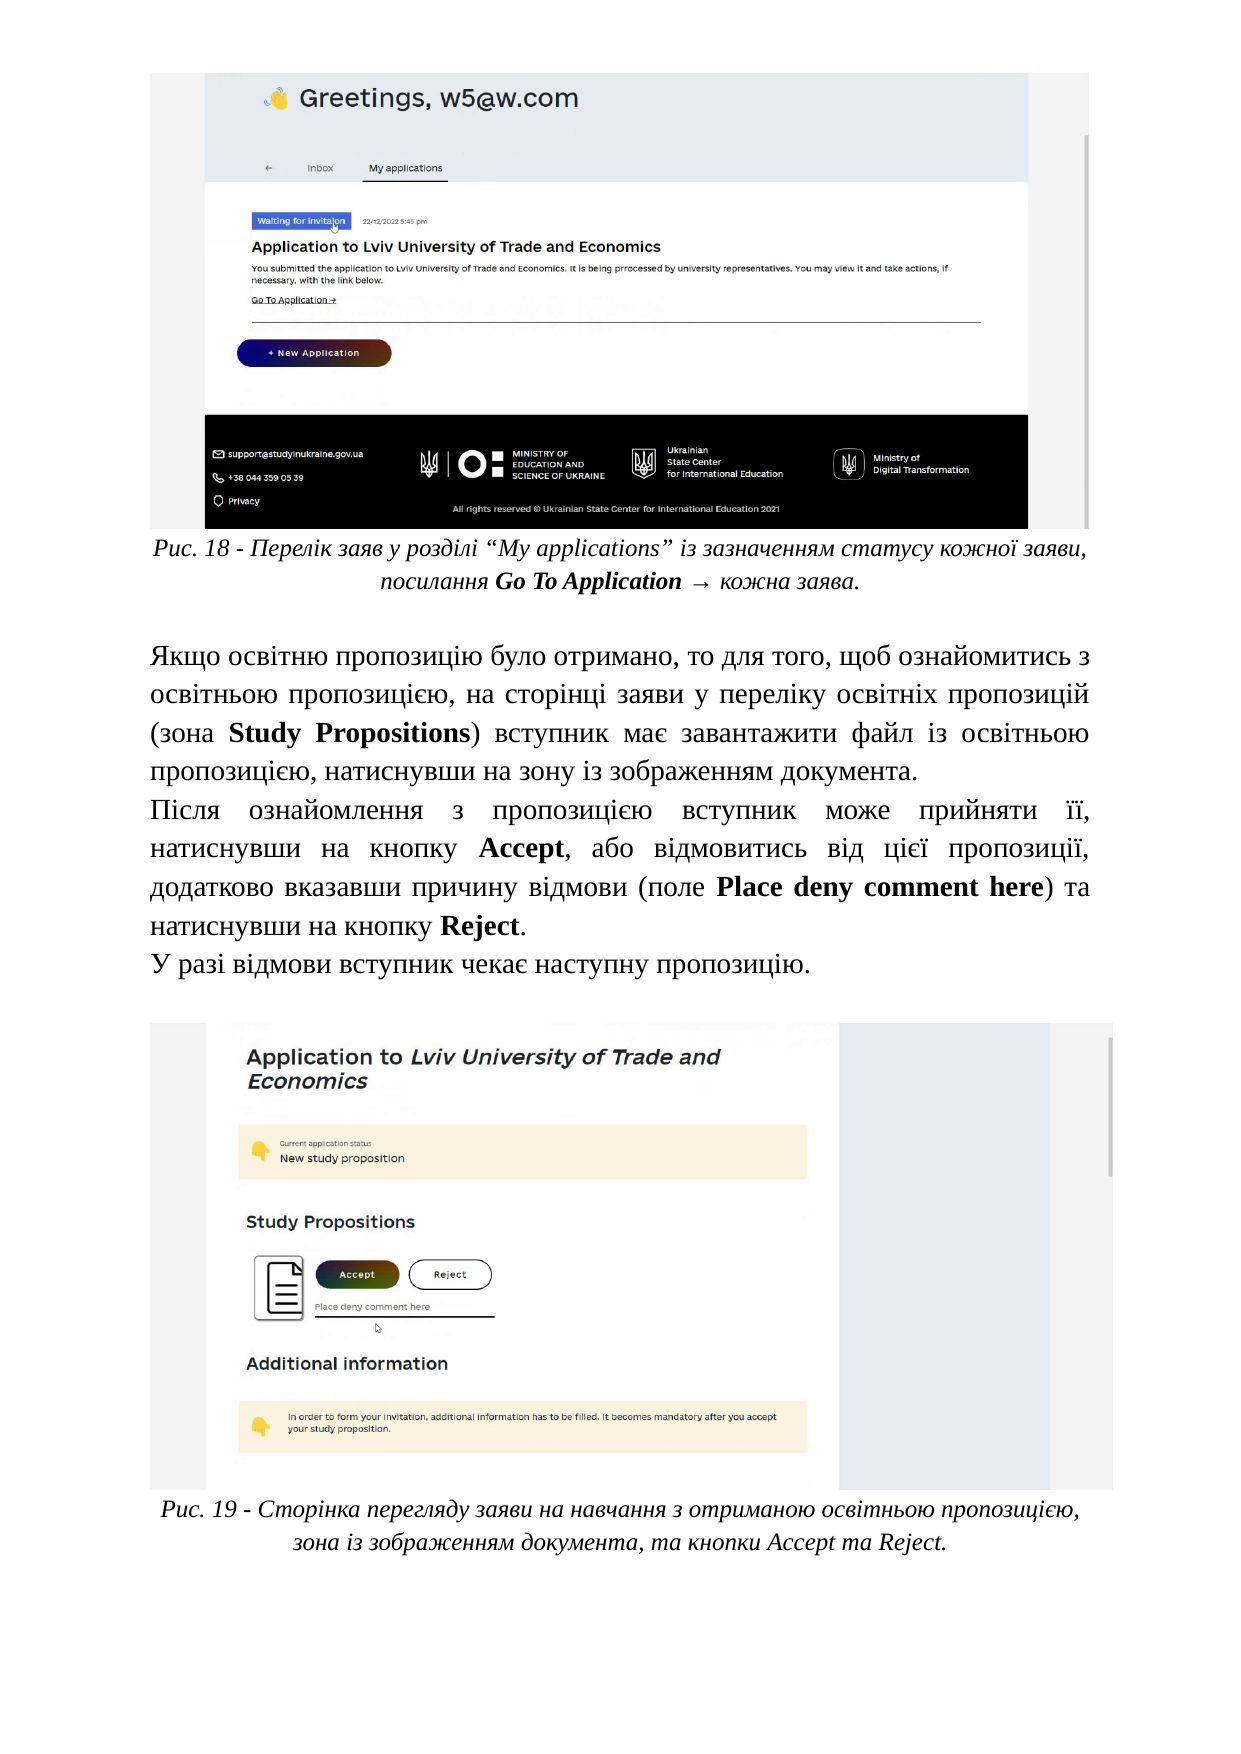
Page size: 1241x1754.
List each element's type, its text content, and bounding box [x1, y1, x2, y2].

text Рис. 18 - Перелік заяв у розділі “My applications” із зазначенням статусу кожної заяви, посилання Go To Application → кожна заява. [150, 533, 1090, 595]
text Рис. 19 - Сторінка перегляду заяви на навчання з отриманою освітньою пропозицією, зона із зображенням документа, та кнопки Accept та Reject. [150, 1494, 1090, 1556]
picture [150, 1023, 1115, 1490]
text Якщо освітню пропозицію було отримано, то для того, щоб ознайомитись з освітньою пропозицією, на сторінці заяви у переліку освітніх пропозицій (зона Study Propositions) вступник має завантажити файл із освітньою пропозицією, натиснувши на зону із зображенням документа. [150, 638, 1090, 787]
text Після ознайомлення з пропозицією вступник може прийняти її, натиснувши на кнопку Accept, або відмовитись від цієї пропозиції, додатково вказавши причину відмови (поле Place deny comment here) та натиснувши на кнопку Reject. [150, 792, 1090, 941]
text У разі відмови вступник чекає наступну пропозицію. [150, 946, 1090, 980]
picture [150, 73, 1091, 529]
